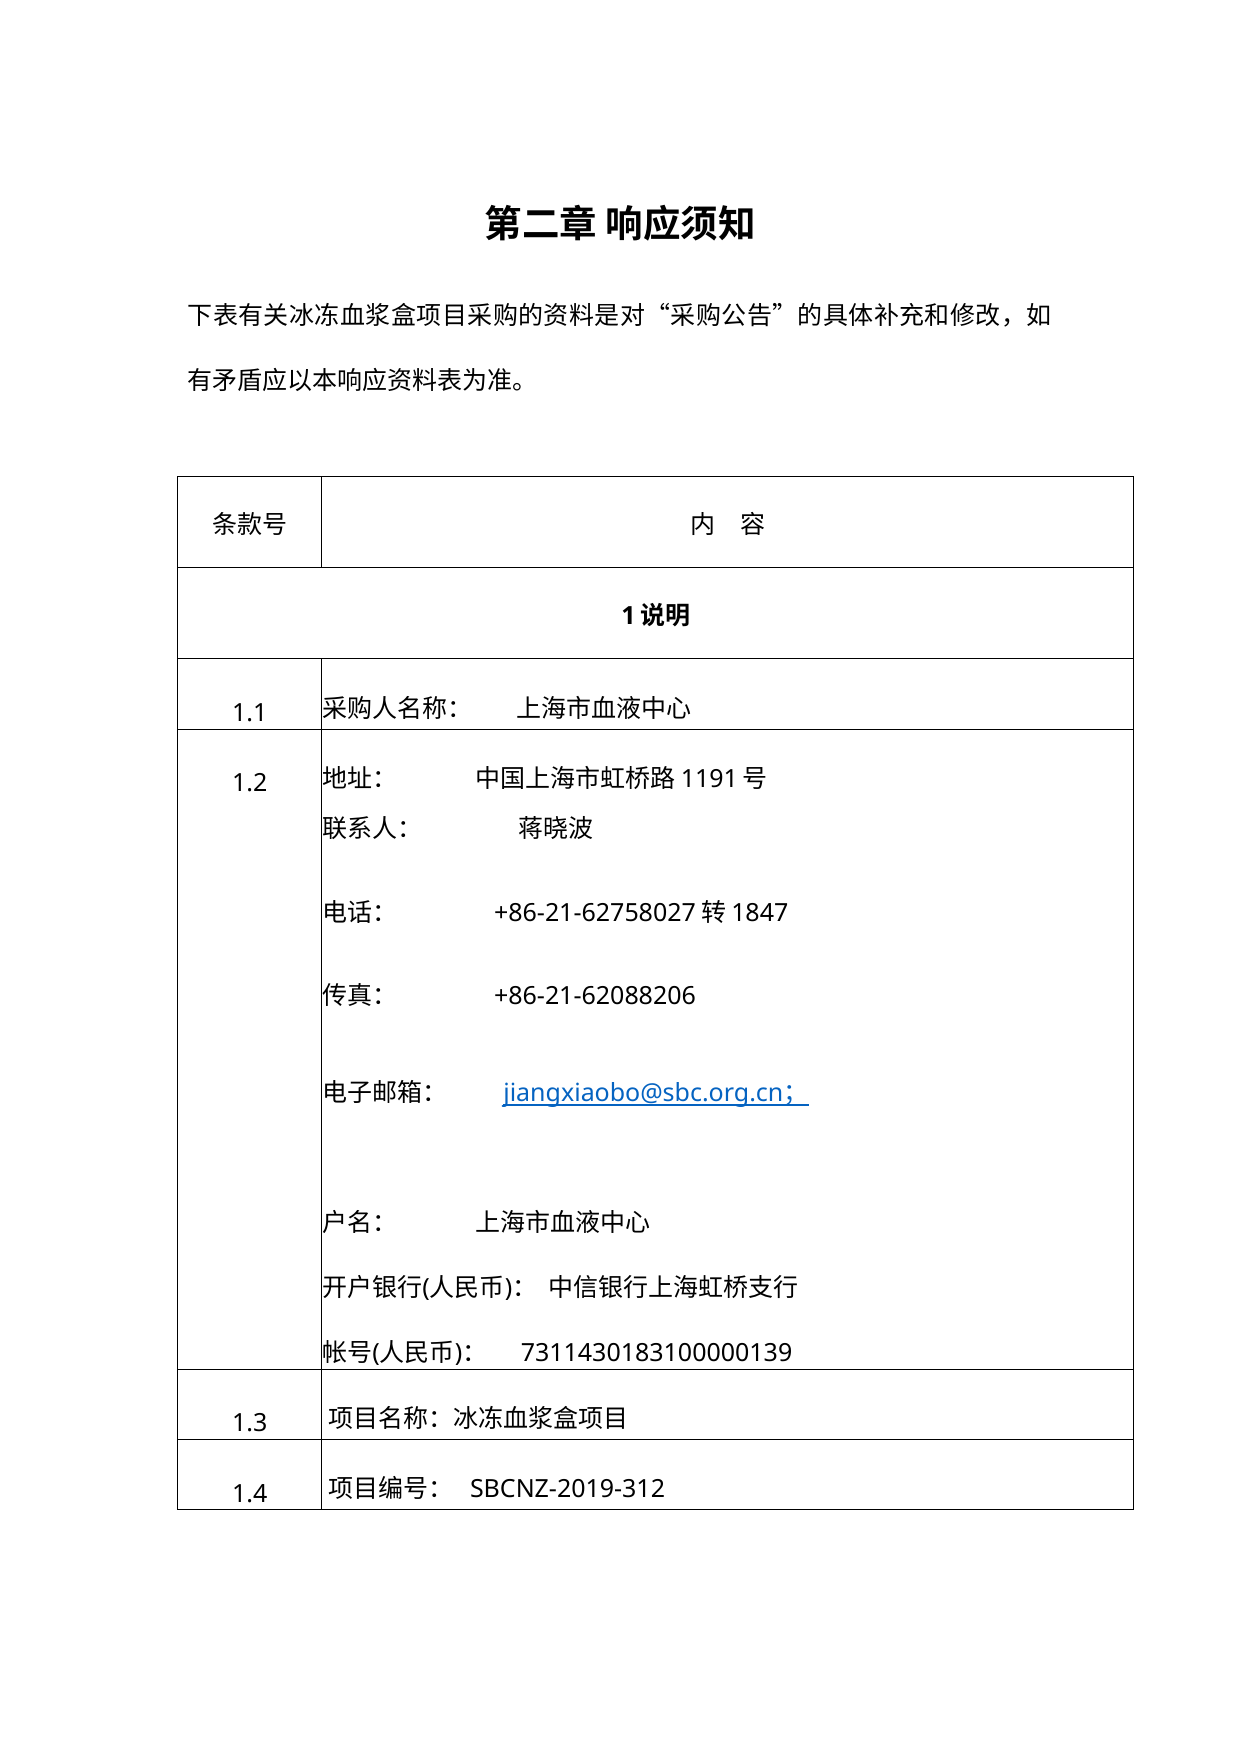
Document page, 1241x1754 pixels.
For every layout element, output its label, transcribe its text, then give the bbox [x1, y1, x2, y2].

table_cell 1说明 [178, 568, 1133, 658]
table_cell 项目名称：冰冻血浆盒项目 [322, 1370, 1133, 1439]
table_cell 1.1 [178, 659, 321, 728]
text 第二章 响应须知 [187, 189, 1053, 254]
table_cell 1.3 [178, 1370, 321, 1439]
table_header 条款号 [178, 477, 321, 567]
table_cell 1.2 [178, 730, 321, 1369]
text 下表有关冰冻血浆盒项目采购的资料是对“采购公告”的具体补充和修改，如有矛盾应以本响应资料表为准。 [187, 281, 1053, 411]
table_header 内 容 [322, 477, 1133, 567]
table_cell 项目编号： SBCNZ-2019-312 [322, 1440, 1133, 1509]
table_cell 1.4 [178, 1440, 321, 1509]
table_cell 地址： 中国上海市虹桥路1191号 联系人： 蒋晓波 电话： +86-21-62758027转1847 传真： +86-21-62088206 电子邮箱： jiangxiaobo@sbc.org.cn； 户名： 上海市血液中心 开户银行(人民币)： 中信银行上海虹桥支行 帐号(人民币)： 7311430183100000139 [322, 730, 1133, 1369]
table_cell 采购人名称： 上海市血液中心 [322, 659, 1133, 728]
